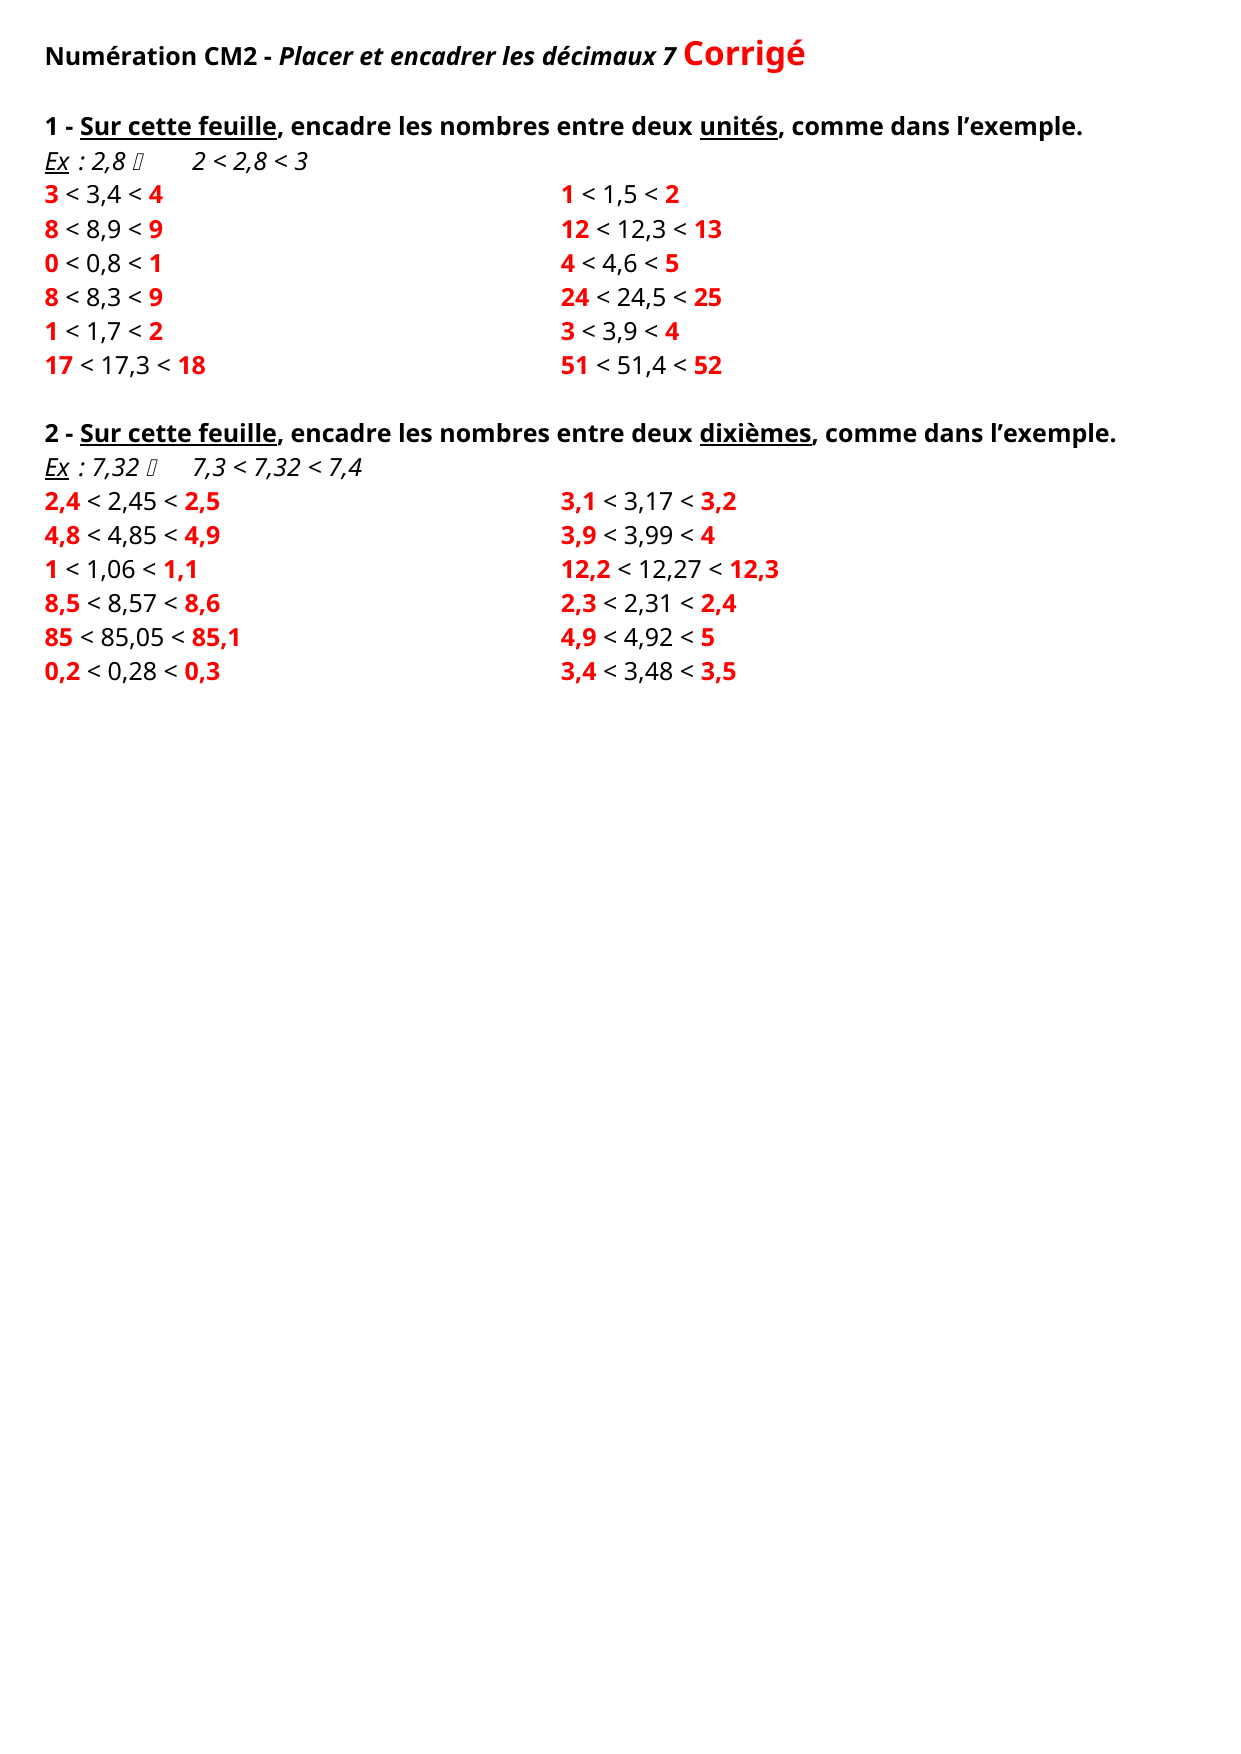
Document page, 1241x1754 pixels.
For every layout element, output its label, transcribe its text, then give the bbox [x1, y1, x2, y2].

text Ex : 7,32 7,3 < 7,32 < 7,4 [44, 450, 1196, 484]
text 17 < 17,3 < 18 51 < 51,4 < 52 [44, 347, 1196, 382]
text 85 < 85,05 < 85,1 4,9 < 4,92 < 5 [44, 620, 1196, 654]
text 8 < 8,3 < 9 24 < 24,5 < 25 [44, 279, 1196, 313]
text Ex : 2,8 2 < 2,8 < 3 [44, 143, 1196, 177]
text Numération CM2 - Placer et encadrer les décimaux 7 Corrigé [44, 29, 1196, 75]
text 8 < 8,9 < 9 12 < 12,3 < 13 [44, 211, 1196, 245]
text 0 < 0,8 < 1 4 < 4,6 < 5 [44, 245, 1196, 279]
text 2,4 < 2,45 < 2,5 3,1 < 3,17 < 3,2 [44, 484, 1196, 518]
text 3 < 3,4 < 4 1 < 1,5 < 2 [44, 177, 1196, 211]
text 4,8 < 4,85 < 4,9 3,9 < 3,99 < 4 [44, 518, 1196, 552]
text 1 < 1,06 < 1,1 12,2 < 12,27 < 12,3 [44, 552, 1196, 586]
text 0,2 < 0,28 < 0,3 3,4 < 3,48 < 3,5 [44, 654, 1196, 688]
text 1 - Sur cette feuille, encadre les nombres entre deux unités, comme dans l’exemple. [44, 109, 1196, 143]
text 2 - Sur cette feuille, encadre les nombres entre deux dixièmes, comme dans l’exemple. [44, 416, 1196, 450]
text 8,5 < 8,57 < 8,6 2,3 < 2,31 < 2,4 [44, 586, 1196, 620]
text 1 < 1,7 < 2 3 < 3,9 < 4 [44, 313, 1196, 347]
